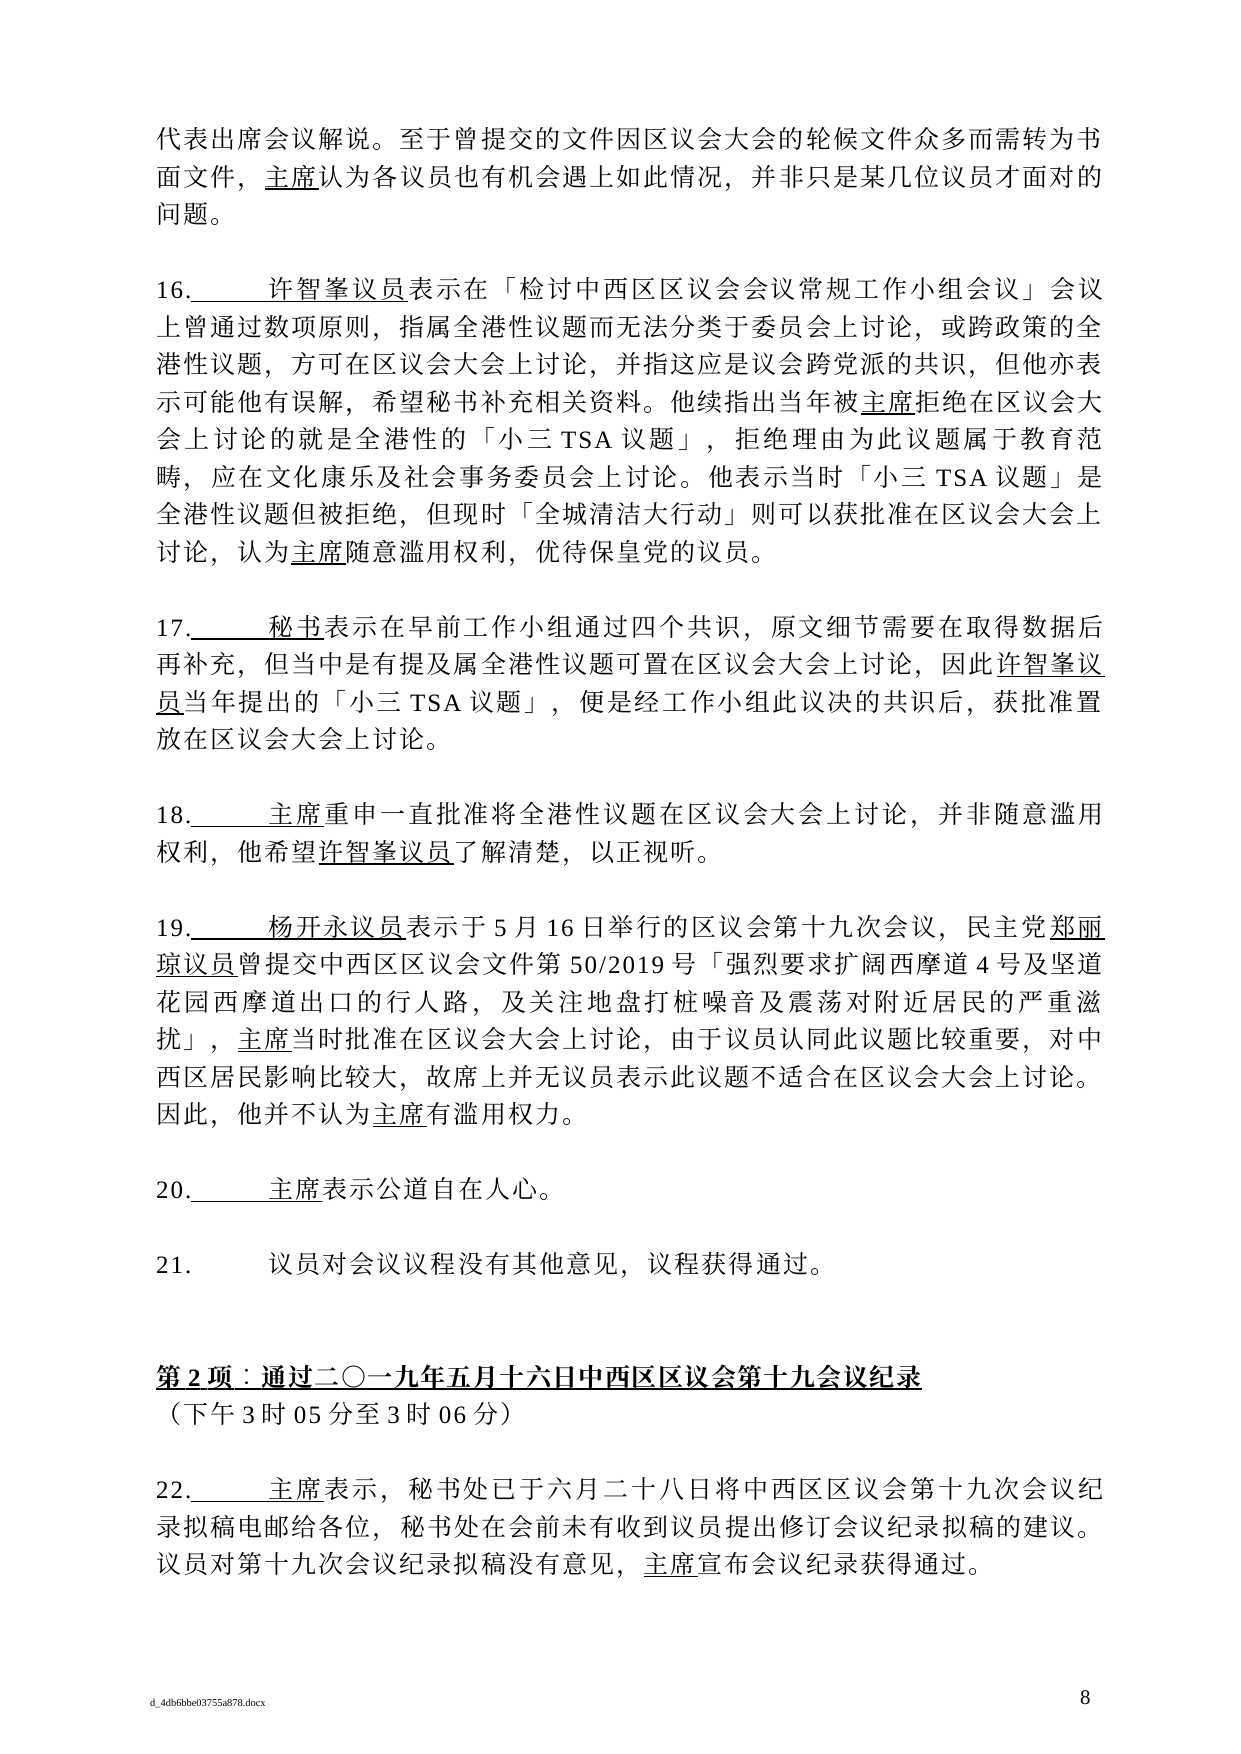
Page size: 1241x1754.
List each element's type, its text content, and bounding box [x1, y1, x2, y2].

table_cell 主席表示公道自在人心。 [153, 1168, 1106, 1243]
table_cell 秘书表示在早前工作小组通过四个共识，原文细节需要在取得数据后再补充，但当中是有提及属全港性议题可置在区议会大会上讨论，因此许智峯议员当年提出的「小三TSA议题」，便是经工作小组此议决的共识后，获批准置放在区议会大会上讨论。 [153, 606, 1106, 793]
table_cell 杨开永议员表示于5月16日举行的区议会第十九次会议，民主党郑丽琼议员曾提交中西区区议会文件第50/2019号「强烈要求扩阔西摩道4号及坚道花园西摩道出口的行人路，及关注地盘打桩噪音及震荡对附近居民的严重滋扰」，主席当时批准在区议会大会上讨论，由于议员认同此议题比较重要，对中西区居民影响比较大，故席上并无议员表示此议题不适合在区议会大会上讨论。因此，他并不认为主席有滥用权力。 [153, 906, 1106, 1168]
table_cell 许智峯议员表示在「检讨中西区区议会会议常规工作小组会议」会议上曾通过数项原则，指属全港性议题而无法分类于委员会上讨论，或跨政策的全港性议题，方可在区议会大会上讨论，并指这应是议会跨党派的共识，但他亦表示可能他有误解，希望秘书补充相关资料。他续指出当年被主席拒绝在区议会大会上讨论的就是全港性的「小三TSA议题」，拒绝理由为此议题属于教育范畴，应在文化康乐及社会事务委员会上讨论。他表示当时「小三TSA议题」是全港性议题但被拒绝，但现时「全城清洁大行动」则可以获批准在区议会大会上讨论，认为主席随意滥用权利，优待保皇党的议员。 [153, 268, 1106, 606]
table_cell 议员对会议议程没有其他意见，议程获得通过。 [153, 1243, 1106, 1356]
table_cell 主席重申一直批准将全港性议题在区议会大会上讨论，并非随意滥用权利，他希望许智峯议员了解清楚，以正视听。 [153, 793, 1106, 906]
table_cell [153, 1468, 1106, 1618]
table_cell 第2项︰通过二○一九年五月十六日中西区区议会第十九会议纪录 （下午3时05分至3时06分） [153, 1356, 1106, 1468]
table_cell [153, 118, 1106, 268]
